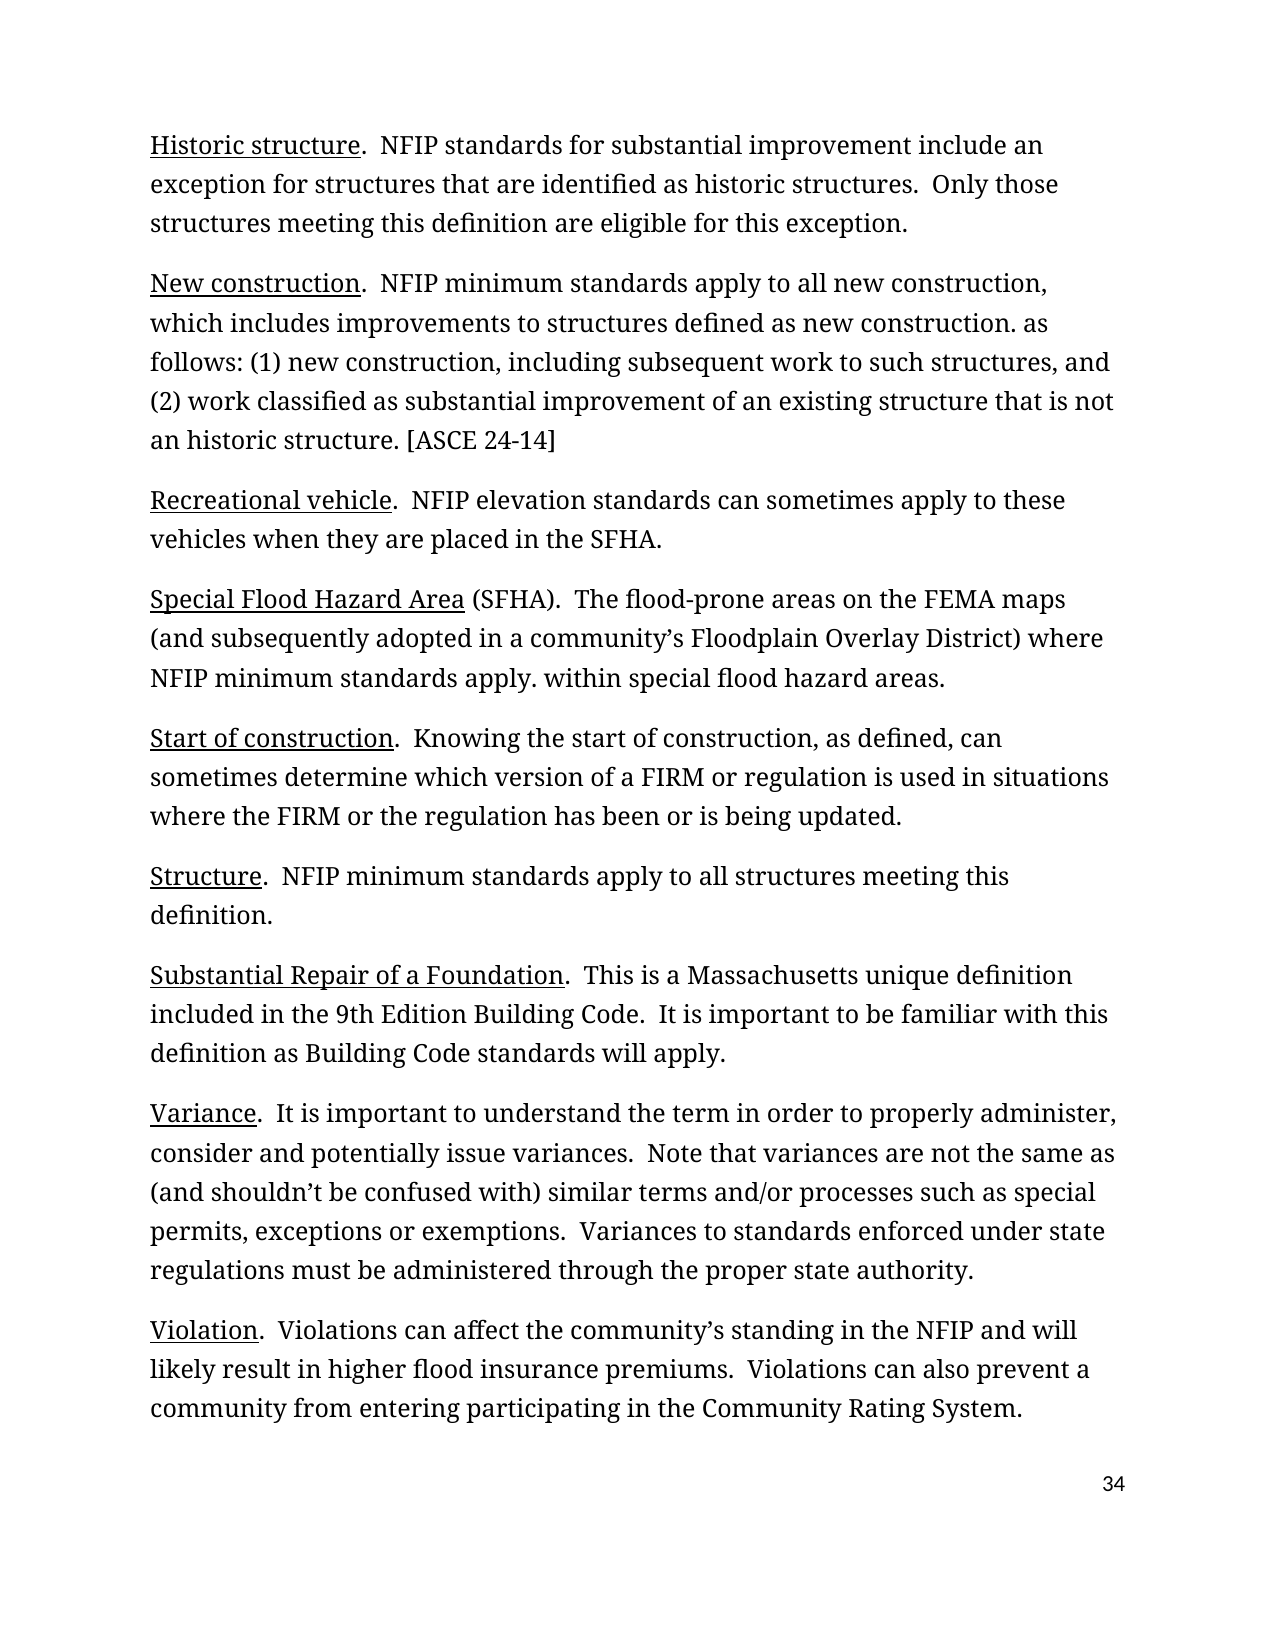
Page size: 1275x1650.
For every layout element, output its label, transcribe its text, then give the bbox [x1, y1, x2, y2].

text Start of construction. Knowing the start of construction, as defined, can sometimes determine which version of a FIRM or regulation is used in situations where the FIRM or the regulation has been or is being updated. [150, 720, 1125, 833]
text Recreational vehicle. NFIP elevation standards can sometimes apply to these vehicles when they are placed in the SFHA. [150, 483, 1125, 556]
text Substantial Repair of a Foundation. This is a Massachusetts unique definition included in the 9th Edition Building Code. It is important to be familiar with this definition as Building Code standards will apply. [150, 958, 1125, 1070]
text Structure. NFIP minimum standards apply to all structures meeting this definition. [150, 858, 1125, 932]
text Variance. It is important to understand the term in order to properly administer, consider and potentially issue variances. Note that variances are not the same as (and shouldn’t be confused with) similar terms and/or processes such as special permits, exceptions or exemptions. Variances to standards enforced under state regulations must be administered through the proper state authority. [150, 1096, 1125, 1287]
text Violation. Violations can affect the community’s standing in the NFIP and will likely result in higher flood insurance premiums. Violations can also prevent a community from entering participating in the Community Rating System. [150, 1313, 1125, 1425]
text Special Flood Hazard Area (SFHA). The flood-prone areas on the FEMA maps (and subsequently adopted in a community’s Floodplain Overlay District) where NFIP minimum standards apply. within special flood hazard areas. [150, 582, 1125, 694]
text Historic structure. NFIP standards for substantial improvement include an exception for structures that are identified as historic structures. Only those structures meeting this definition are eligible for this exception. [150, 128, 1125, 240]
text New construction. NFIP minimum standards apply to all new construction, which includes improvements to structures defined as new construction. as follows: (1) new construction, including subsequent work to such structures, and (2) work classified as substantial improvement of an existing structure that is not an historic structure. [ASCE 24-14] [150, 266, 1125, 457]
